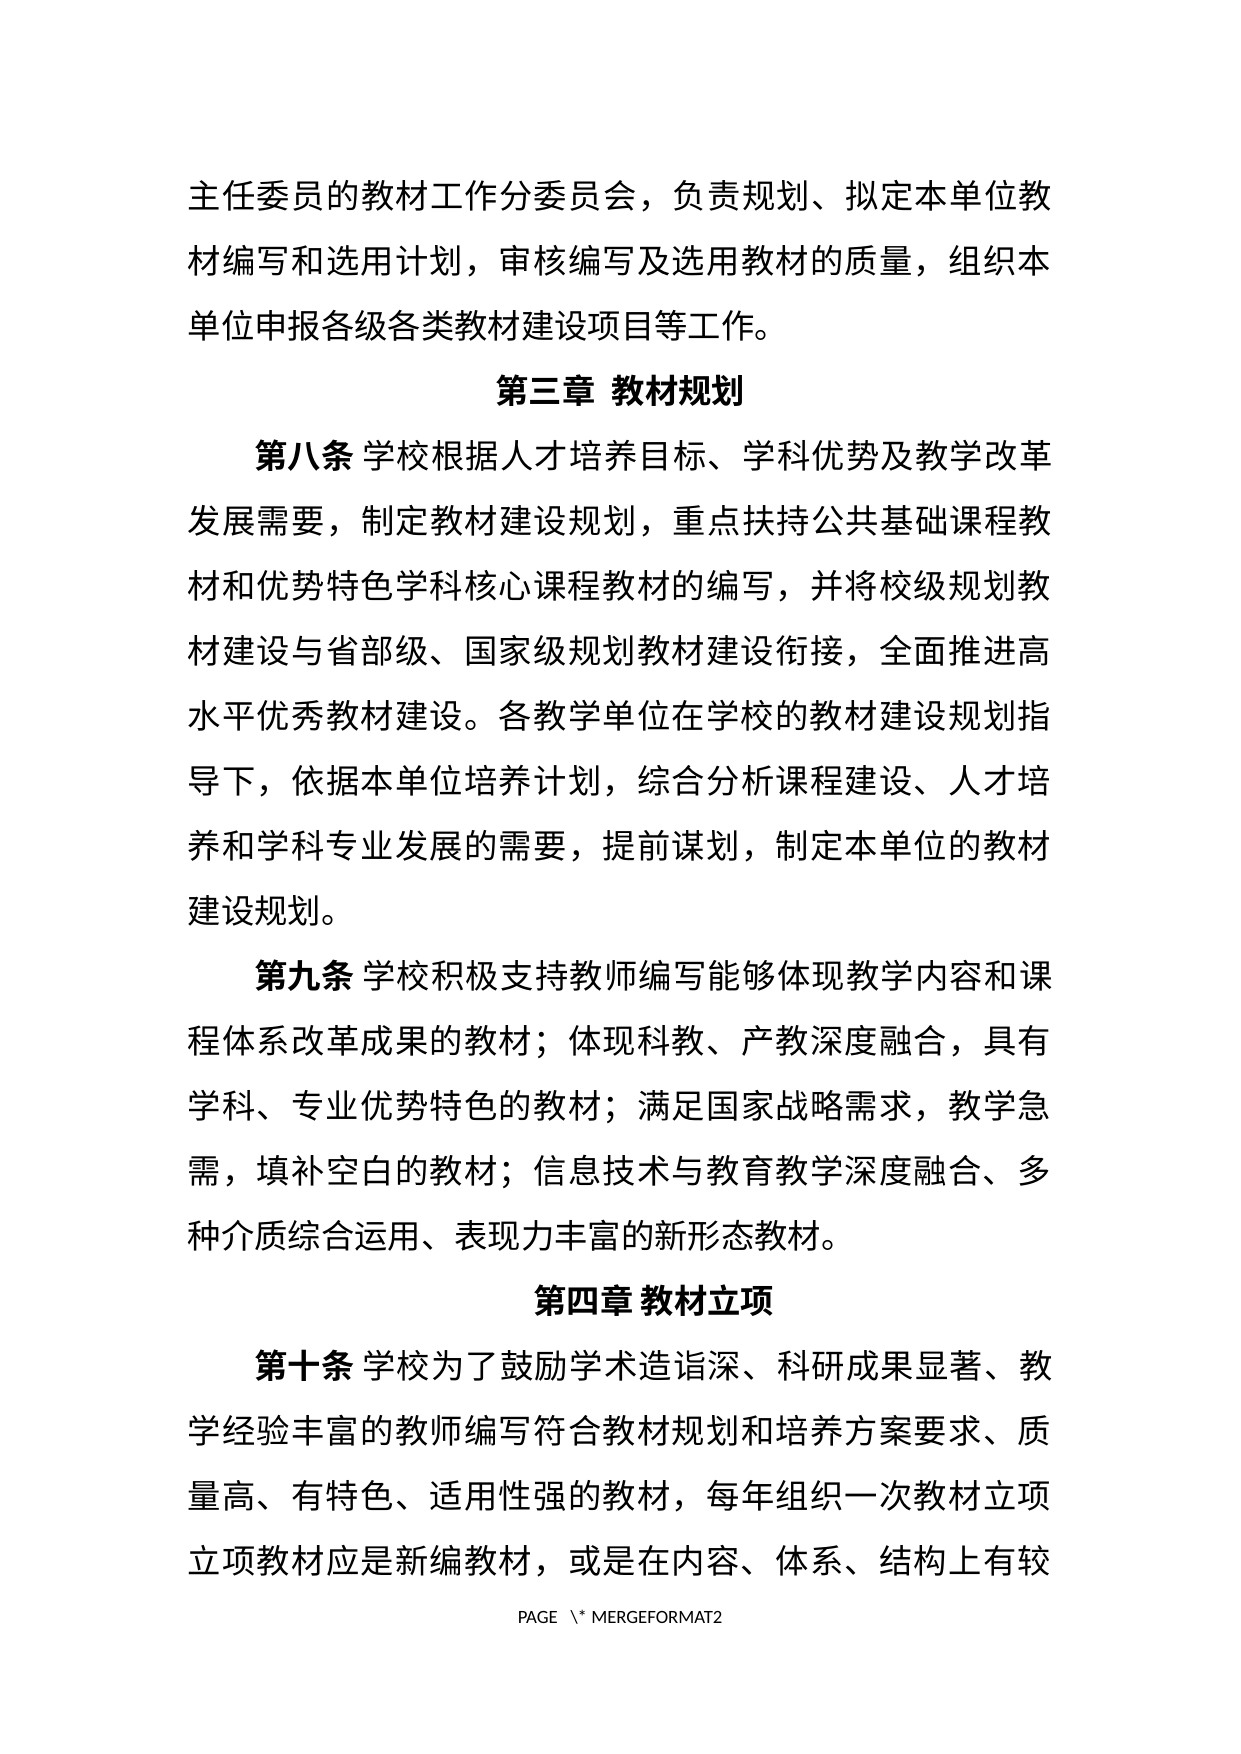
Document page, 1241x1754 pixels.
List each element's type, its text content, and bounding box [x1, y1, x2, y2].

list 学校积极支持教师编写能够体现教学内容和课程体系改革成果的教材；体现科教、产教深度融合，具有学科、专业优势特色的教材；满足国家战略需求，教学急需，填补空白的教材；信息技术与教育教学深度融合、多种介质综合运用、表现力丰富的新形态教材。 [187, 942, 1053, 1267]
list 教材规划 [187, 357, 1053, 422]
list 教材立项 [187, 1267, 1053, 1332]
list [187, 162, 1053, 357]
list 学校根据人才培养目标、学科优势及教学改革发展需要，制定教材建设规划，重点扶持公共基础课程教材和优势特色学科核心课程教材的编写，并将校级规划教材建设与省部级、国家级规划教材建设衔接，全面推进高水平优秀教材建设。各教学单位在学校的教材建设规划指导下，依据本单位培养计划，综合分析课程建设、人才培养和学科专业发展的需要，提前谋划，制定本单位的教材建设规划。 [187, 422, 1053, 942]
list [187, 1332, 1053, 1592]
